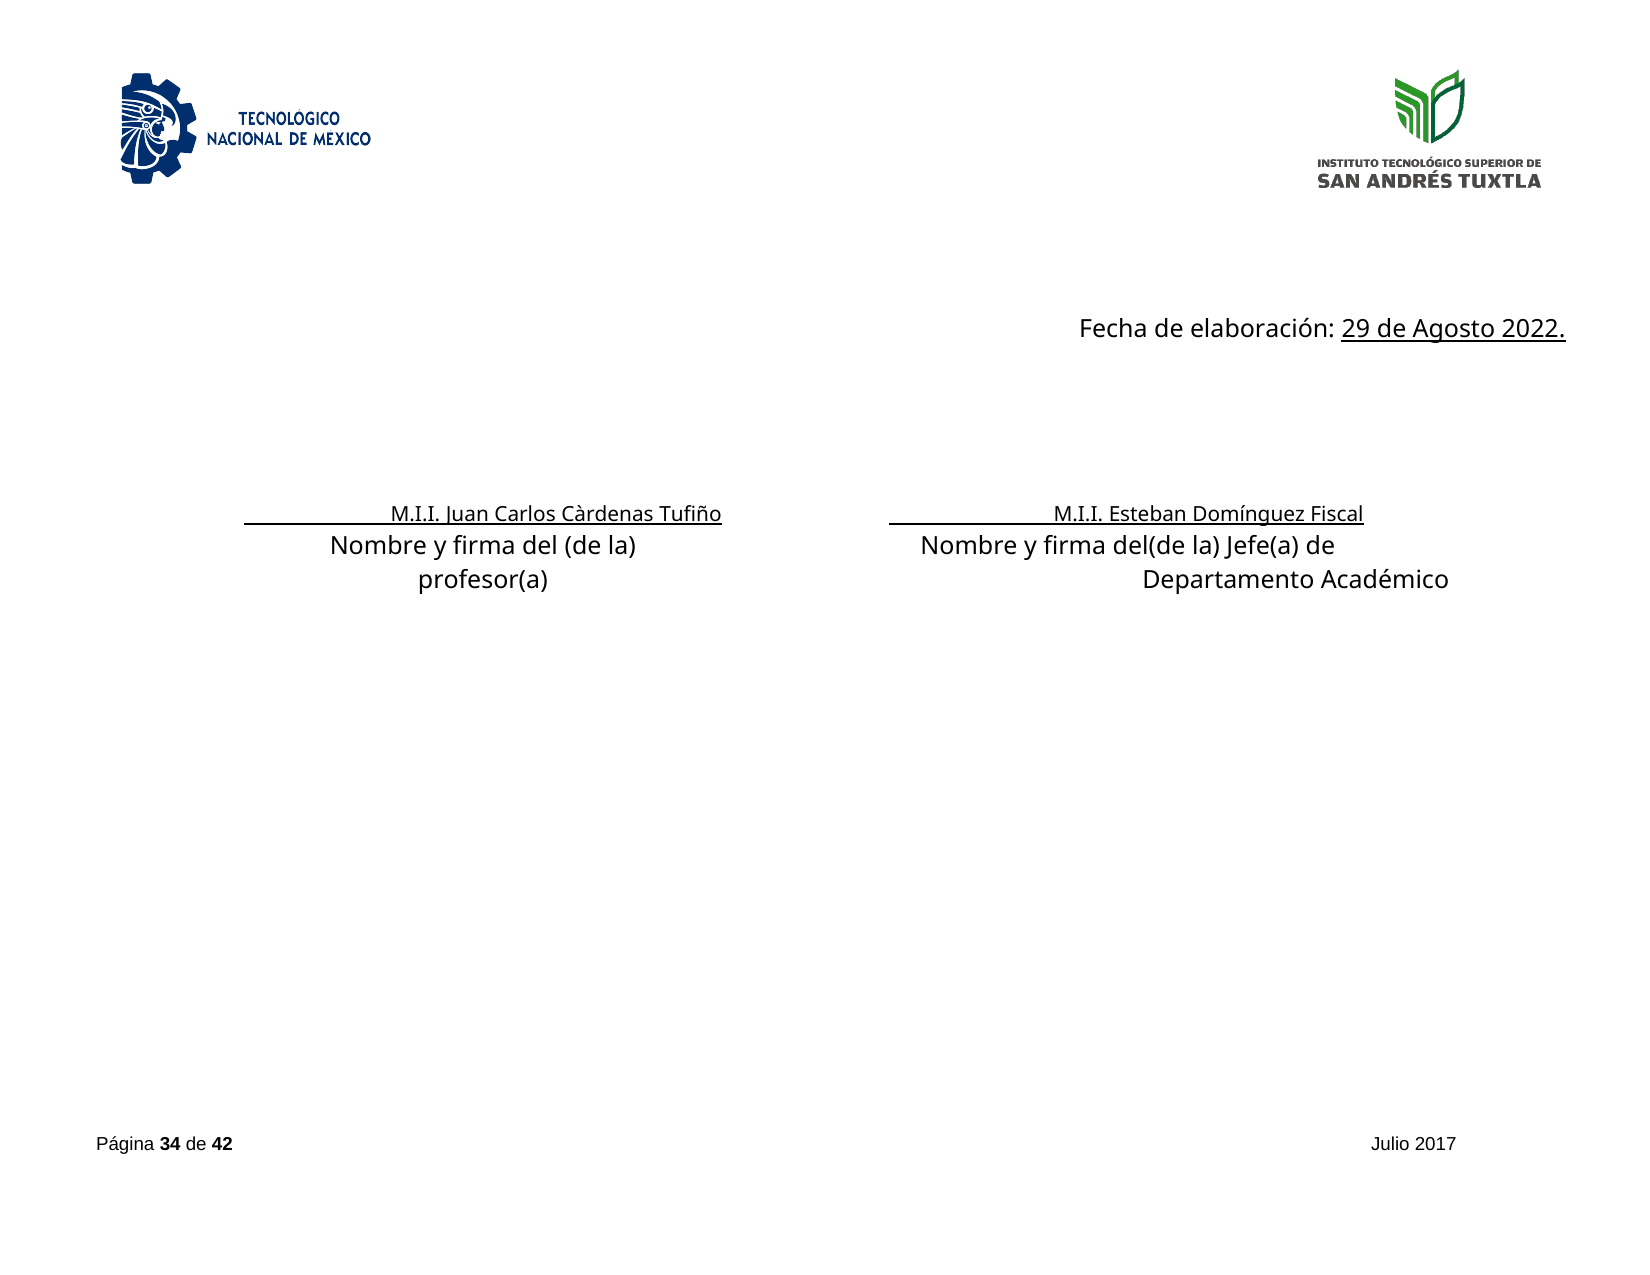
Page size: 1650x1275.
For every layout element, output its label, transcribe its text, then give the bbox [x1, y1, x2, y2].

table_header M.I.I. Esteban Domínguez Fiscal [806, 504, 1508, 528]
table_header M.I.I. Juan Carlos Càrdenas Tufiño [253, 504, 806, 528]
text Fecha de elaboración: 29 de Agosto 2022. [96, 311, 1565, 345]
picture [1318, 69, 1541, 188]
table_cell Nombre y firma del (de la) profesor(a) [253, 528, 806, 596]
picture [111, 69, 380, 188]
table_cell Nombre y firma del(de la) Jefe(a) de Departamento Académico [806, 528, 1508, 596]
